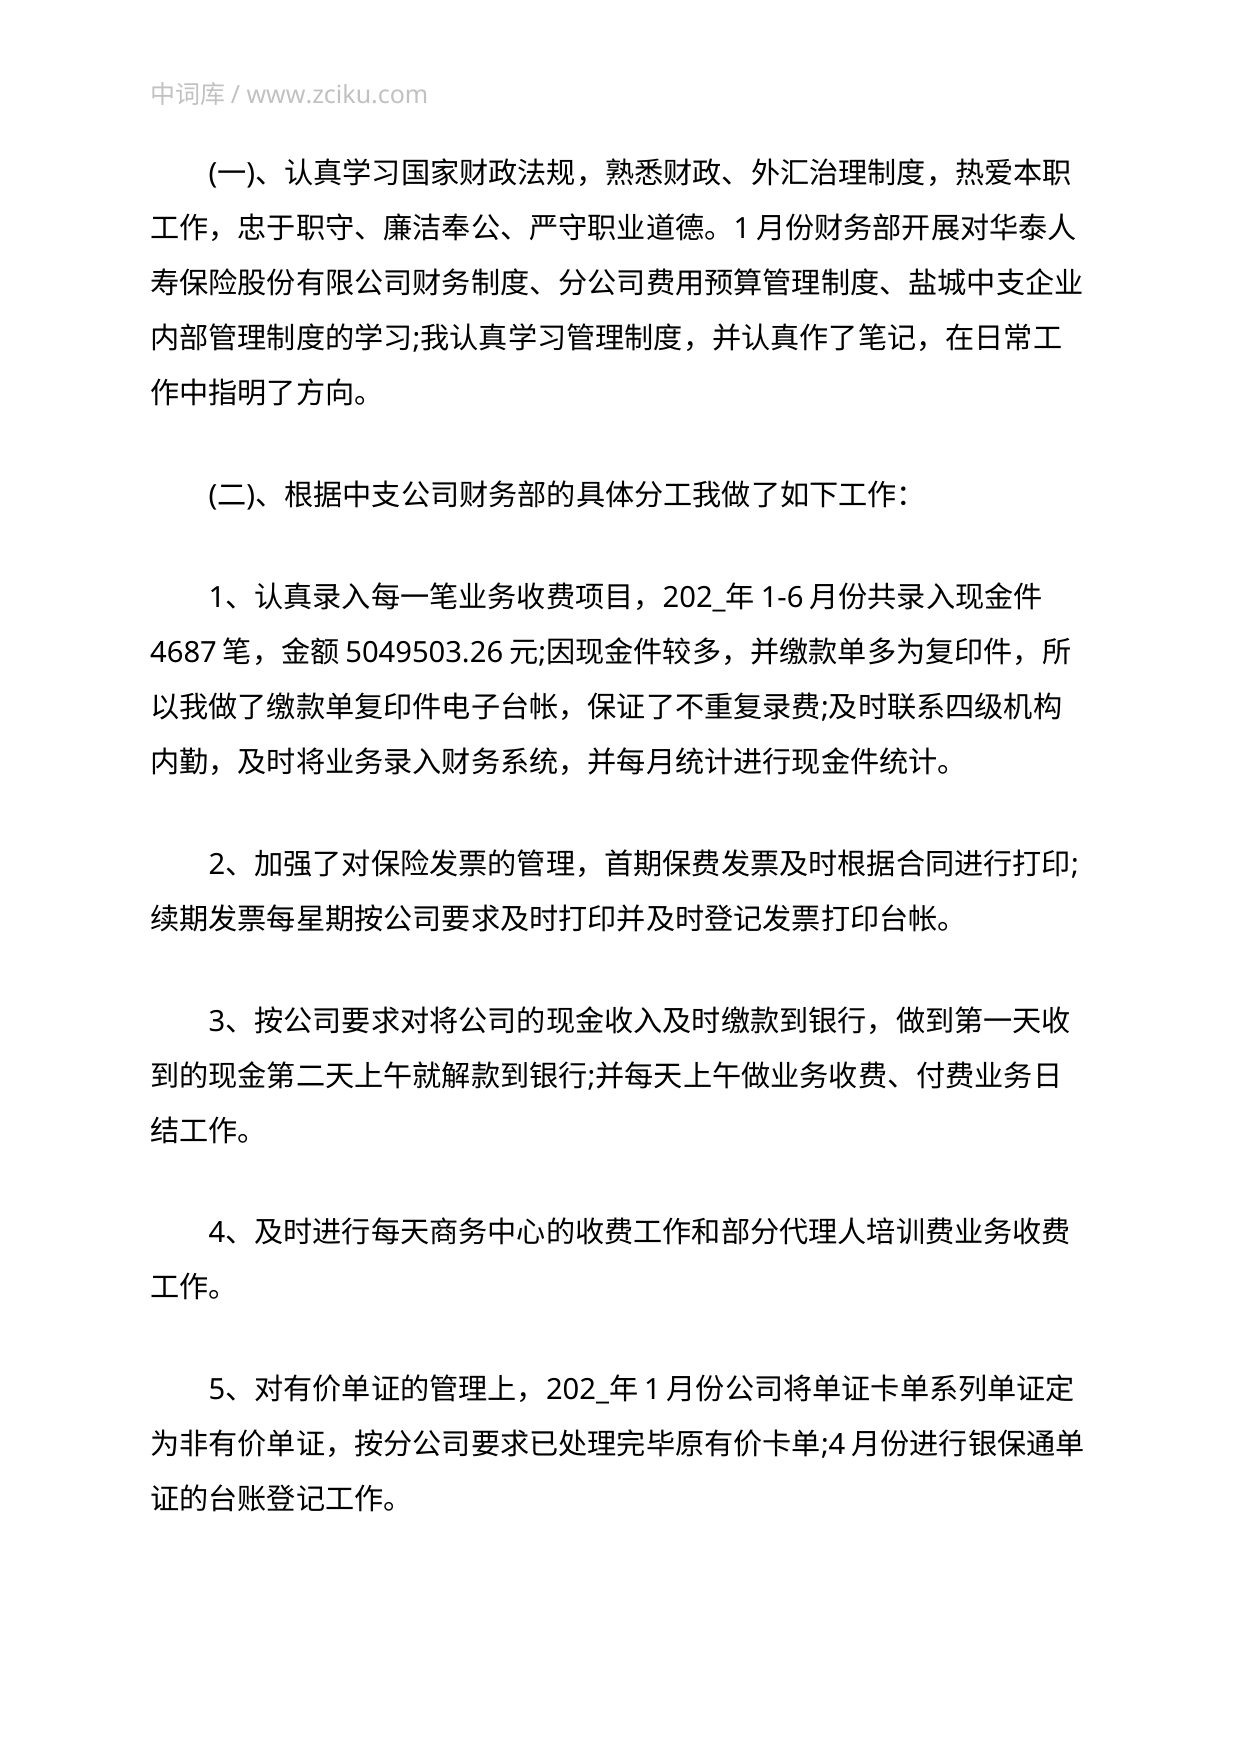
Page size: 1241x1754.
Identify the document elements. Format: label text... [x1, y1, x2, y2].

text 5、对有价单证的管理上，202_年1月份公司将单证卡单系列单证定为非有价单证，按分公司要求已处理完毕原有价卡单;4月份进行银保通单证的台账登记工作。 [150, 1366, 1090, 1518]
text 3、按公司要求对将公司的现金收入及时缴款到银行，做到第一天收到的现金第二天上午就解款到银行;并每天上午做业务收费、付费业务日结工作。 [150, 997, 1090, 1149]
text (二)、根据中支公司财务部的具体分工我做了如下工作： [150, 472, 1090, 514]
text 1、认真录入每一笔业务收费项目，202_年1-6月份共录入现金件4687笔，金额5049503.26元;因现金件较多，并缴款单多为复印件，所以我做了缴款单复印件电子台帐，保证了不重复录费;及时联系四级机构内勤，及时将业务录入财务系统，并每月统计进行现金件统计。 [150, 574, 1090, 781]
text 4、及时进行每天商务中心的收费工作和部分代理人培训费业务收费工作。 [150, 1209, 1090, 1306]
text 2、加强了对保险发票的管理，首期保费发票及时根据合同进行打印;续期发票每星期按公司要求及时打印并及时登记发票打印台帐。 [150, 840, 1090, 938]
text (一)、认真学习国家财政法规，熟悉财政、外汇治理制度，热爱本职工作，忠于职守、廉洁奉公、严守职业道德。1月份财务部开展对华泰人寿保险股份有限公司财务制度、分公司费用预算管理制度、盐城中支企业内部管理制度的学习;我认真学习管理制度，并认真作了笔记，在日常工作中指明了方向。 [150, 150, 1090, 412]
